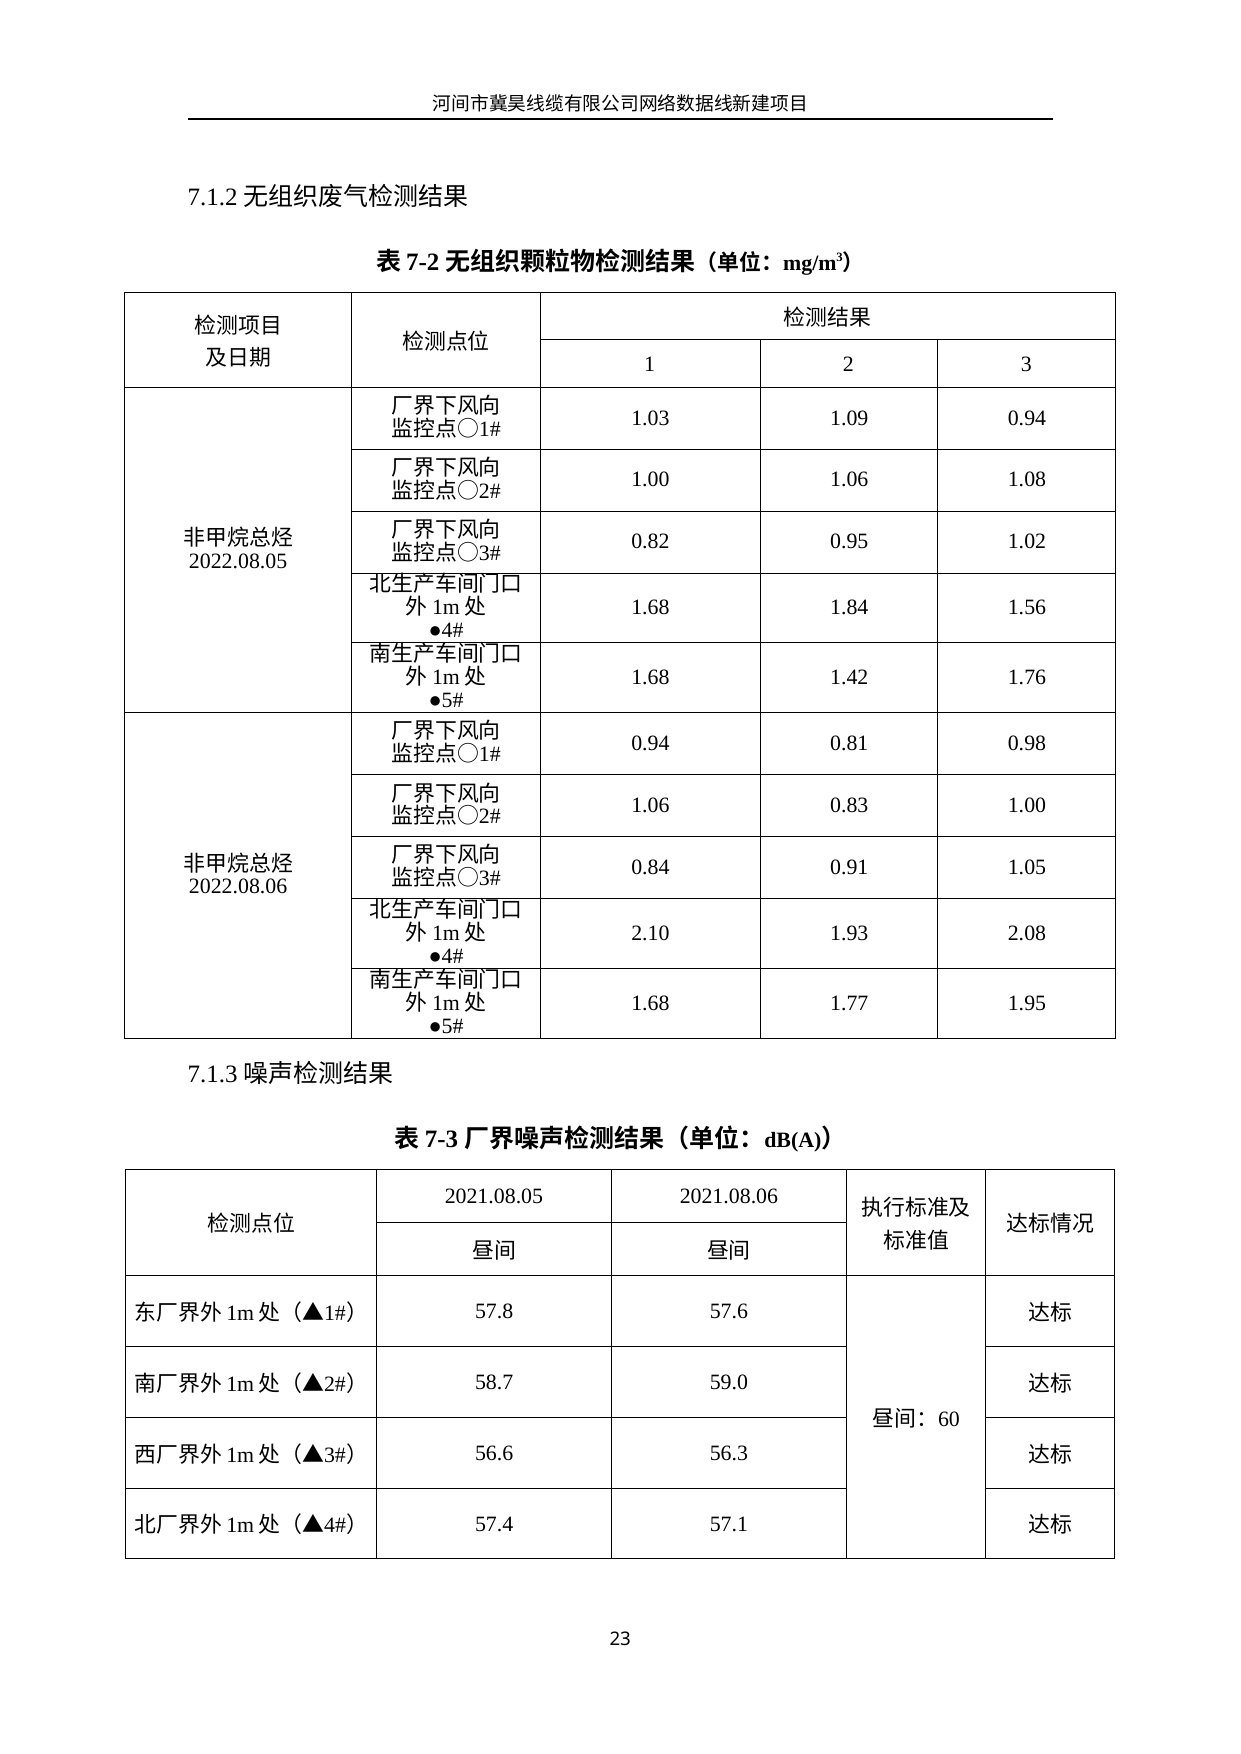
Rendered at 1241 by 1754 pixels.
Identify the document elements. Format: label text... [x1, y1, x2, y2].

table_cell 1.68 [541, 969, 760, 1038]
subtitle 7.1.2 无组织废气检测结果 [187, 162, 1053, 227]
table_cell 57.6 [612, 1276, 846, 1346]
table_cell 57.1 [612, 1489, 846, 1558]
table_header 执行标准及标准值 [847, 1170, 985, 1275]
table_cell 南厂界外1m处（▲2#） [126, 1347, 376, 1417]
table_cell 厂界下风向 监控点○2# [352, 450, 540, 511]
table_cell 北生产车间门口外1m处 ●4# [352, 574, 540, 642]
table_header 2021.08.06 [612, 1170, 846, 1222]
table_cell 厂界下风向 监控点○3# [352, 512, 540, 572]
table_cell 0.95 [761, 512, 937, 572]
table_cell 1.05 [938, 837, 1115, 898]
table_cell 达标 [986, 1489, 1114, 1558]
table_cell 达标 [986, 1347, 1114, 1417]
table_header 2021.08.05 [377, 1170, 611, 1222]
table_cell 57.8 [377, 1276, 611, 1346]
table_cell 59.0 [612, 1347, 846, 1417]
table_cell 1.76 [938, 643, 1115, 712]
text 表 7-3 厂界噪声检测结果（单位：dB(A)） [187, 1104, 1053, 1169]
table_cell 1.77 [761, 969, 937, 1038]
table_cell 昼间 [612, 1223, 846, 1275]
table_cell 1.06 [541, 775, 760, 836]
table_cell 0.91 [761, 837, 937, 898]
table_cell 0.82 [541, 512, 760, 572]
table_cell 58.7 [377, 1347, 611, 1417]
table_cell 2 [761, 340, 937, 387]
table_cell 1.06 [761, 450, 937, 511]
table_cell 1.42 [761, 643, 937, 712]
table_cell 昼间 [377, 1223, 611, 1275]
table_header 检测点位 [126, 1170, 376, 1275]
table_header 检测点位 [352, 293, 540, 387]
table_cell 0.83 [761, 775, 937, 836]
table_cell 1 [541, 340, 760, 387]
table_cell 1.09 [761, 388, 937, 448]
table_cell 1.84 [761, 574, 937, 642]
table_cell 非甲烷总烃 2022.08.06 [125, 713, 351, 1038]
table_cell 3 [938, 340, 1115, 387]
table_cell 57.4 [377, 1489, 611, 1558]
table_cell 厂界下风向 监控点○1# [352, 388, 540, 448]
table_cell 1.95 [938, 969, 1115, 1038]
table_cell 昼间：60 [847, 1276, 985, 1558]
text 表7-2 无组织颗粒物检测结果（单位：mg/m3） [187, 227, 1053, 292]
table_cell 1.93 [761, 899, 937, 968]
table_cell 南生产车间门口外1m处 ●5# [352, 643, 540, 712]
table_cell 56.3 [612, 1418, 846, 1487]
table_cell 非甲烷总烃 2022.08.05 [125, 388, 351, 712]
table_cell 达标 [986, 1276, 1114, 1346]
table_cell 0.94 [541, 713, 760, 774]
table_cell 1.03 [541, 388, 760, 448]
table_cell 2.08 [938, 899, 1115, 968]
table_cell 1.00 [938, 775, 1115, 836]
table_cell 1.08 [938, 450, 1115, 511]
table_cell 厂界下风向 监控点○2# [352, 775, 540, 836]
table_cell 2.10 [541, 899, 760, 968]
table_cell 北厂界外1m处（▲4#） [126, 1489, 376, 1558]
table_cell 达标 [986, 1418, 1114, 1487]
table_cell 1.02 [938, 512, 1115, 572]
table_cell 1.68 [541, 643, 760, 712]
table_cell 56.6 [377, 1418, 611, 1487]
table_cell 0.94 [938, 388, 1115, 448]
table_cell 西厂界外1m处（▲3#） [126, 1418, 376, 1487]
table_cell 1.56 [938, 574, 1115, 642]
table_cell 0.84 [541, 837, 760, 898]
table_cell 北生产车间门口外1m处 ●4# [352, 899, 540, 968]
table_cell 东厂界外1m处（▲1#） [126, 1276, 376, 1346]
table_cell 0.81 [761, 713, 937, 774]
table_header 检测结果 [541, 293, 1115, 339]
table_header 达标情况 [986, 1170, 1114, 1275]
table_cell 1.00 [541, 450, 760, 511]
table_cell 1.68 [541, 574, 760, 642]
table_cell 南生产车间门口外1m处 ●5# [352, 969, 540, 1038]
table_cell 厂界下风向 监控点○1# [352, 713, 540, 774]
subtitle 7.1.3 噪声检测结果 [187, 1039, 1053, 1104]
table_header 检测项目 及日期 [125, 293, 351, 387]
table_cell 0.98 [938, 713, 1115, 774]
table_cell 厂界下风向 监控点○3# [352, 837, 540, 898]
